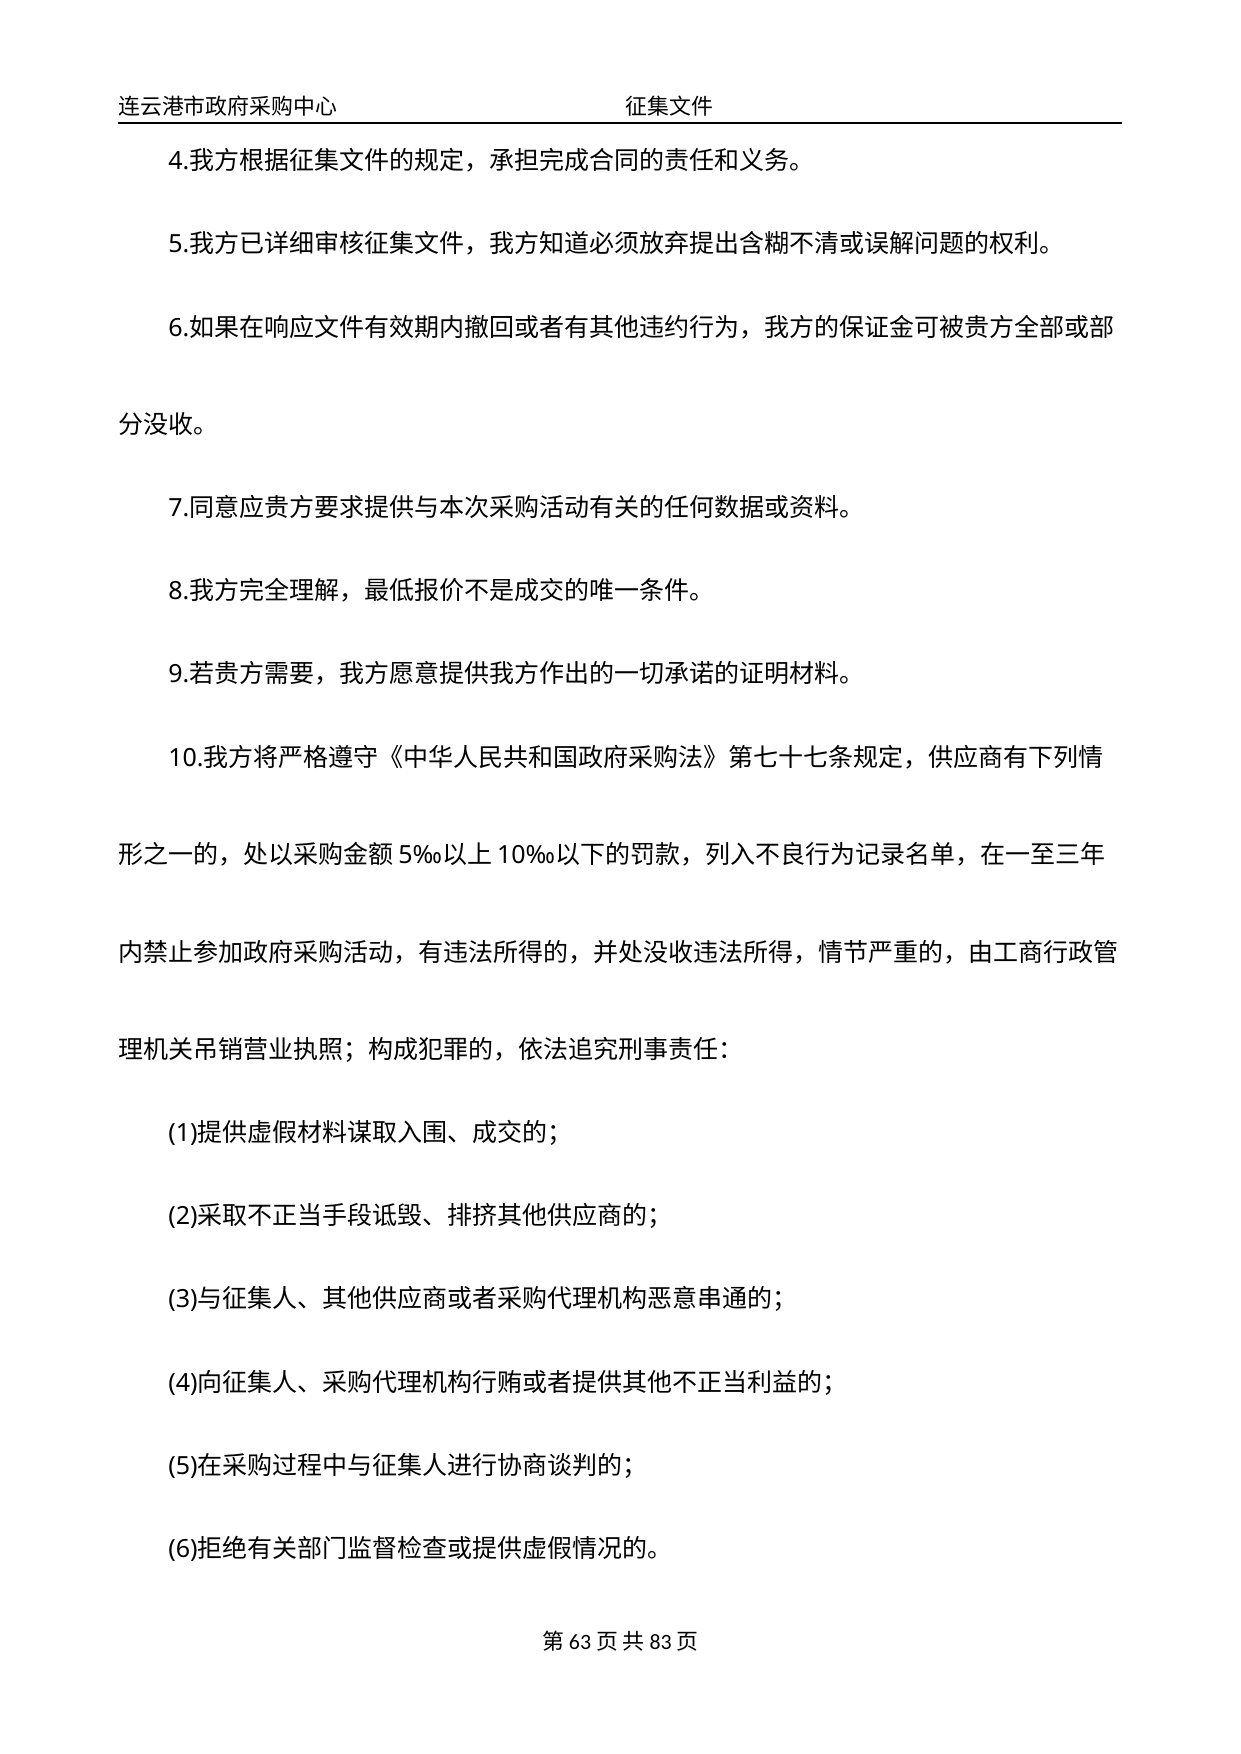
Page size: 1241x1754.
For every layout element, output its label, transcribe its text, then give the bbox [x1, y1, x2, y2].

text (6)拒绝有关部门监督检查或提供虚假情况的。 [118, 1514, 1122, 1579]
text (5)在采购过程中与征集人进行协商谈判的； [118, 1431, 1122, 1496]
text (4)向征集人、采购代理机构行贿或者提供其他不正当利益的； [118, 1348, 1122, 1413]
text 6.如果在响应文件有效期内撤回或者有其他违约行为，我方的保证金可被贵方全部或部分没收。 [118, 293, 1122, 455]
text 4.我方根据征集文件的规定，承担完成合同的责任和义务。 [118, 126, 1122, 191]
text (1)提供虚假材料谋取入围、成交的； [118, 1098, 1122, 1163]
text 9.若贵方需要，我方愿意提供我方作出的一切承诺的证明材料。 [118, 639, 1122, 704]
text (2)采取不正当手段诋毁、排挤其他供应商的； [118, 1181, 1122, 1246]
text 8.我方完全理解，最低报价不是成交的唯一条件。 [118, 556, 1122, 621]
text 7.同意应贵方要求提供与本次采购活动有关的任何数据或资料。 [118, 473, 1122, 538]
text (3)与征集人、其他供应商或者采购代理机构恶意串通的； [118, 1264, 1122, 1329]
text 5.我方已详细审核征集文件，我方知道必须放弃提出含糊不清或误解问题的权利。 [118, 209, 1122, 274]
text 10.我方将严格遵守《中华人民共和国政府采购法》第七十七条规定，供应商有下列情形之一的，处以采购金额5‰以上10‰以下的罚款，列入不良行为记录名单，在一至三年内禁止参加政府采购活动，有违法所得的，并处没收违法所得，情节严重的，由工商行政管理机关吊销营业执照；构成犯罪的，依法追究刑事责任： [118, 723, 1122, 1080]
